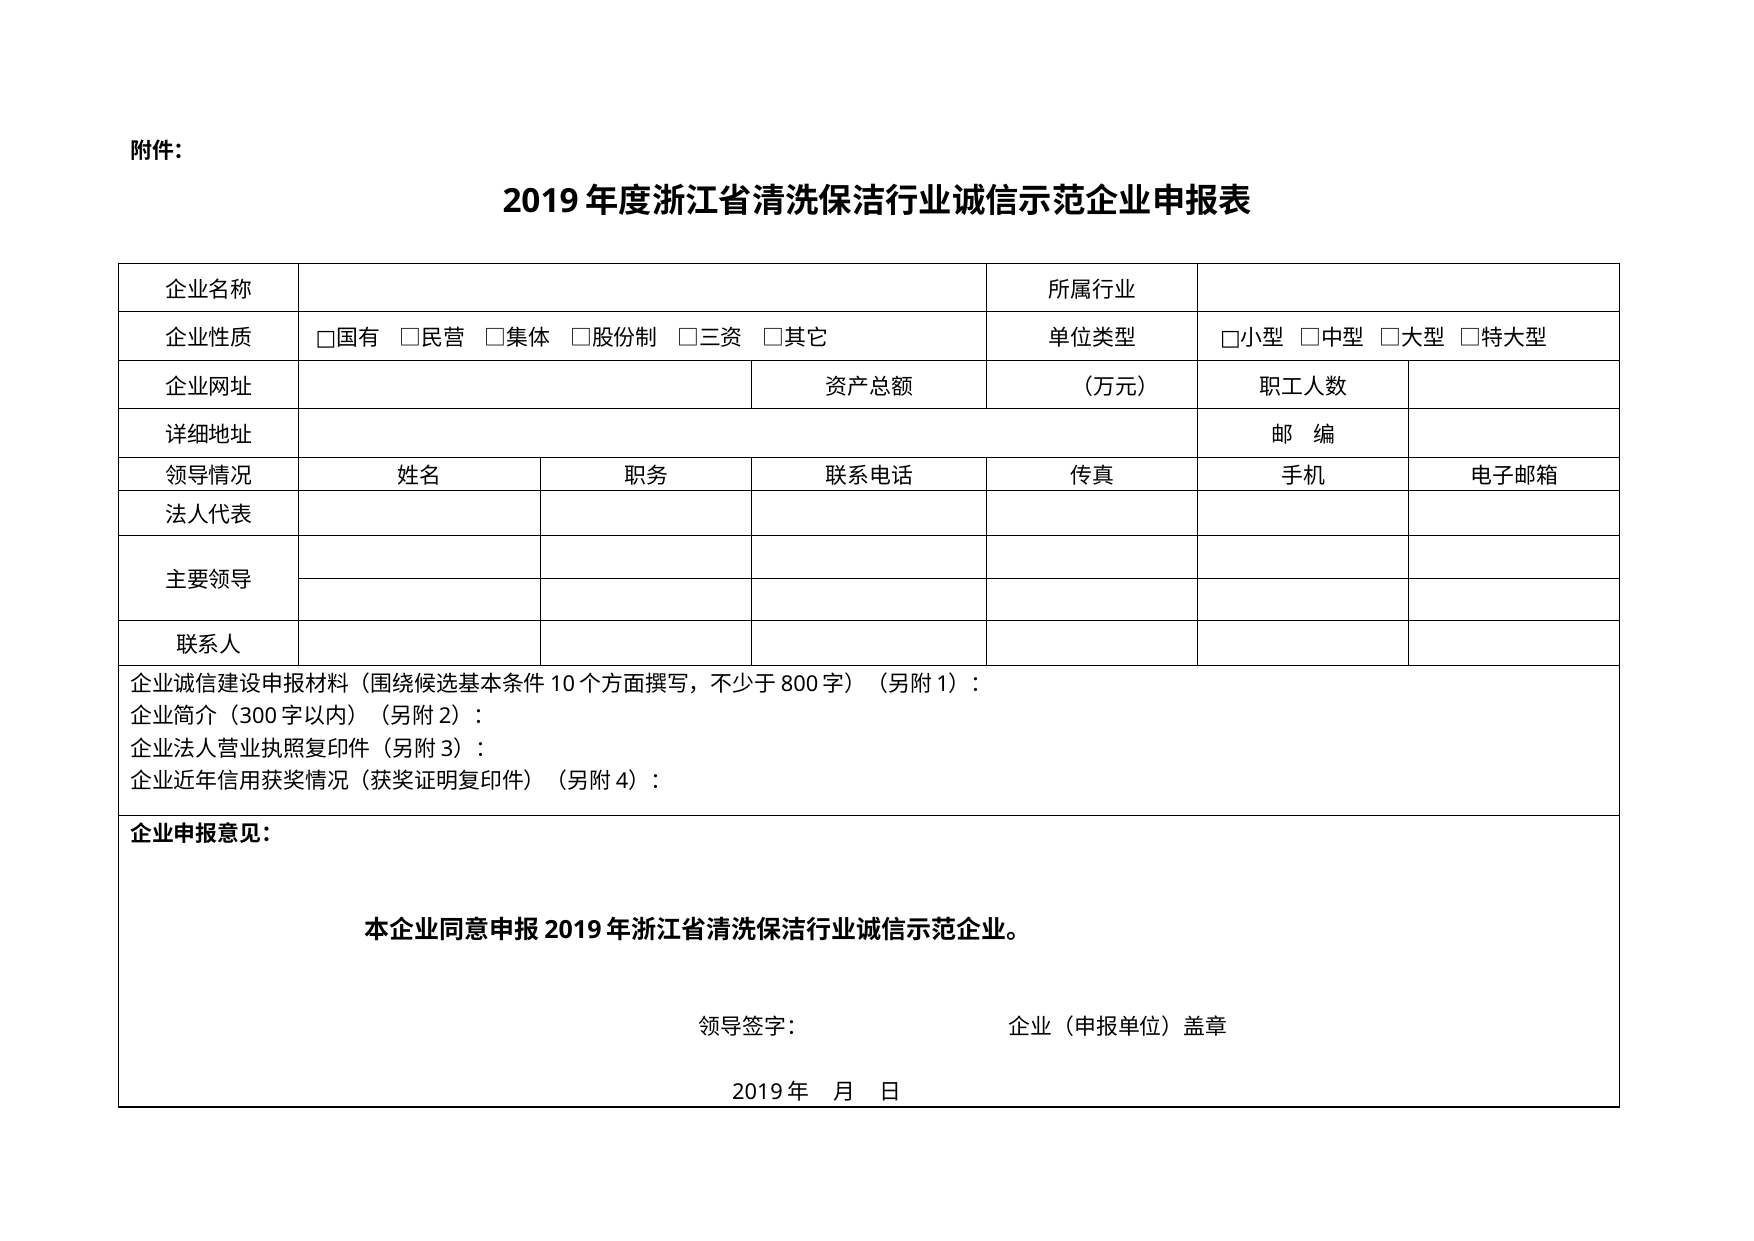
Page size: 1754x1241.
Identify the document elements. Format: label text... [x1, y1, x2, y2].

text 2019年度浙江省清洗保洁行业诚信示范企业申报表 [130, 165, 1624, 230]
table_cell [541, 491, 751, 535]
table_cell [1409, 409, 1619, 457]
table_cell [299, 579, 540, 620]
table_cell 领导情况 [119, 458, 298, 490]
table_cell 企业网址 [119, 361, 298, 408]
table_cell [752, 491, 986, 535]
table_cell [299, 361, 751, 408]
table_cell 联系电话 [752, 458, 986, 490]
table_cell 单位类型 [987, 312, 1197, 360]
table_cell 职务 [541, 458, 751, 490]
table_cell 企业诚信建设申报材料（围绕候选基本条件10个方面撰写，不少于800字）（另附1）： 企业简介（300字以内）（另附2）： 企业法人营业执照复印件（另附3）： 企业近年信用获奖情况（获奖证明复印件）（另附4）： [119, 666, 1619, 815]
table_header [299, 264, 986, 311]
text 附件： [130, 133, 1624, 165]
table_cell 职工人数 [1198, 361, 1408, 408]
table_cell [1409, 536, 1619, 578]
table_header 所属行业 [987, 264, 1197, 311]
table_cell 企业性质 [119, 312, 298, 360]
table_cell 详细地址 [119, 409, 298, 457]
table_cell 主要领导 [119, 536, 298, 620]
table_cell 传真 [987, 458, 1197, 490]
table_cell [1409, 361, 1619, 408]
table_cell [541, 536, 751, 578]
table_cell [1409, 491, 1619, 535]
table_cell [541, 621, 751, 665]
table_cell [987, 491, 1197, 535]
table_cell 资产总额 [752, 361, 986, 408]
table_cell [987, 621, 1197, 665]
table_header 企业名称 [119, 264, 298, 311]
table_cell 法人代表 [119, 491, 298, 535]
table_cell 电子邮箱 [1409, 458, 1619, 490]
table_cell 联系人 [119, 621, 298, 665]
table_cell [299, 621, 540, 665]
table_cell [752, 579, 986, 620]
table_cell [987, 579, 1197, 620]
table_cell 企业申报意见： 本企业同意申报2019年浙江省清洗保洁行业诚信示范企业。 领导签字： 企业（申报单位）盖章 2019年 月 日 [119, 816, 1619, 1106]
table_cell [1409, 579, 1619, 620]
table_cell 邮 编 [1198, 409, 1408, 457]
table_cell [299, 491, 540, 535]
table_header [1198, 264, 1619, 311]
table_cell （万元） [987, 361, 1197, 408]
table_cell [299, 536, 540, 578]
table_cell □国有 □民营 □集体 □股份制 □三资 □其它 [299, 312, 986, 360]
table_cell [752, 536, 986, 578]
table_cell [1198, 579, 1408, 620]
table_cell [299, 409, 1197, 457]
table_cell [1409, 621, 1619, 665]
table_cell 手机 [1198, 458, 1408, 490]
table_cell [1198, 536, 1408, 578]
table_cell [987, 536, 1197, 578]
table_cell □小型 □中型 □大型 □特大型 [1198, 312, 1619, 360]
table_cell [541, 579, 751, 620]
table_cell [1198, 491, 1408, 535]
table_cell [1198, 621, 1408, 665]
table_cell 姓名 [299, 458, 540, 490]
table_cell [752, 621, 986, 665]
